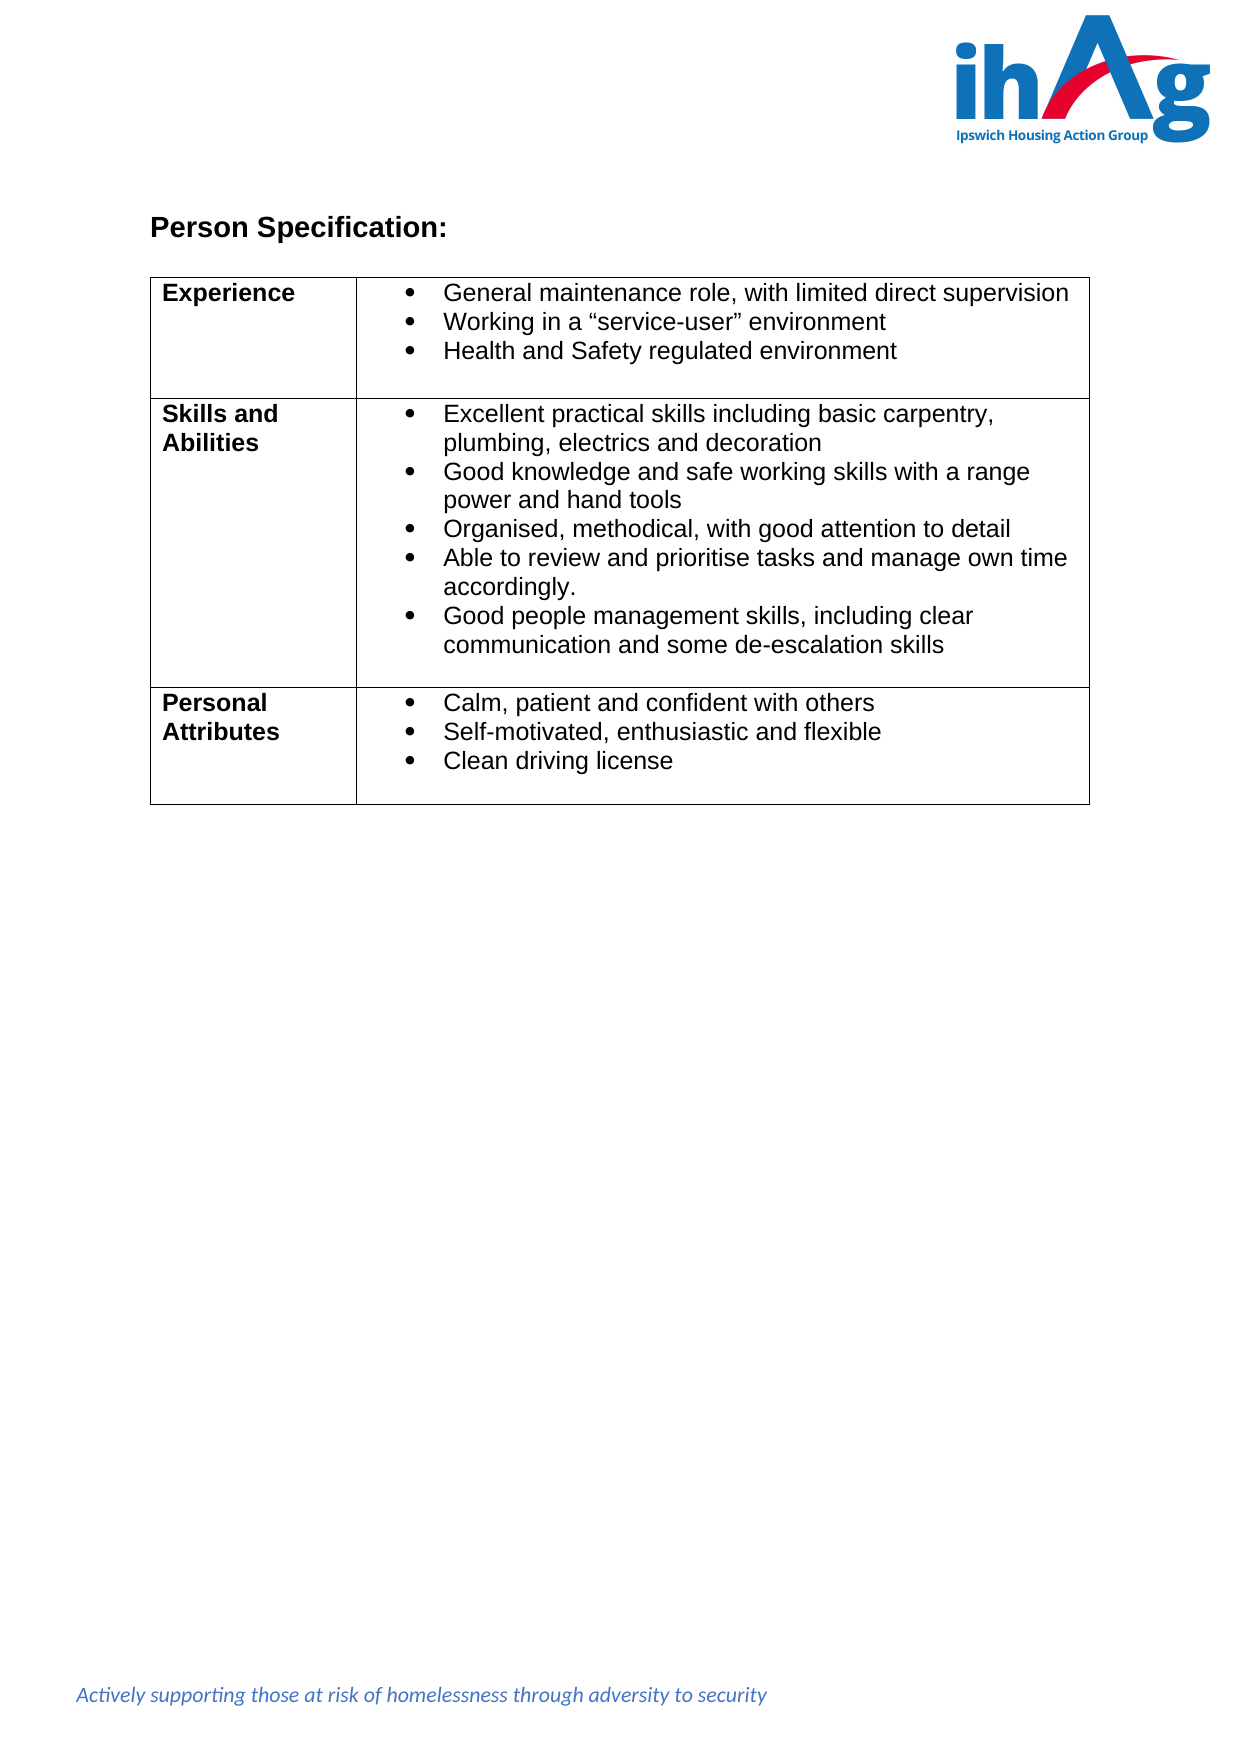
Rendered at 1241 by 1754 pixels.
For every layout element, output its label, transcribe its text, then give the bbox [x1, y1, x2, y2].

text Person Specification: [150, 210, 1090, 243]
picture [941, 1, 1230, 161]
table_cell Excellent practical skills including basic carpentry, plumbing, electrics and decoration Good knowledge and safe working skills with a range power and hand tools Organised, methodical, with good attention to detail Able to review and prioritise tasks and manage own time accordingly. Good people management skills, including clear communication and some de-escalation skills [357, 399, 1089, 687]
table_cell Calm, patient and confident with others Self-motivated, enthusiastic and flexible Clean driving license [357, 688, 1089, 803]
table_header Experience [151, 278, 356, 398]
table_cell Personal Attributes [151, 688, 356, 803]
table_cell Skills and Abilities [151, 399, 356, 687]
table_header General maintenance role, with limited direct supervision Working in a “service-user” environment Health and Safety regulated environment [357, 278, 1089, 398]
